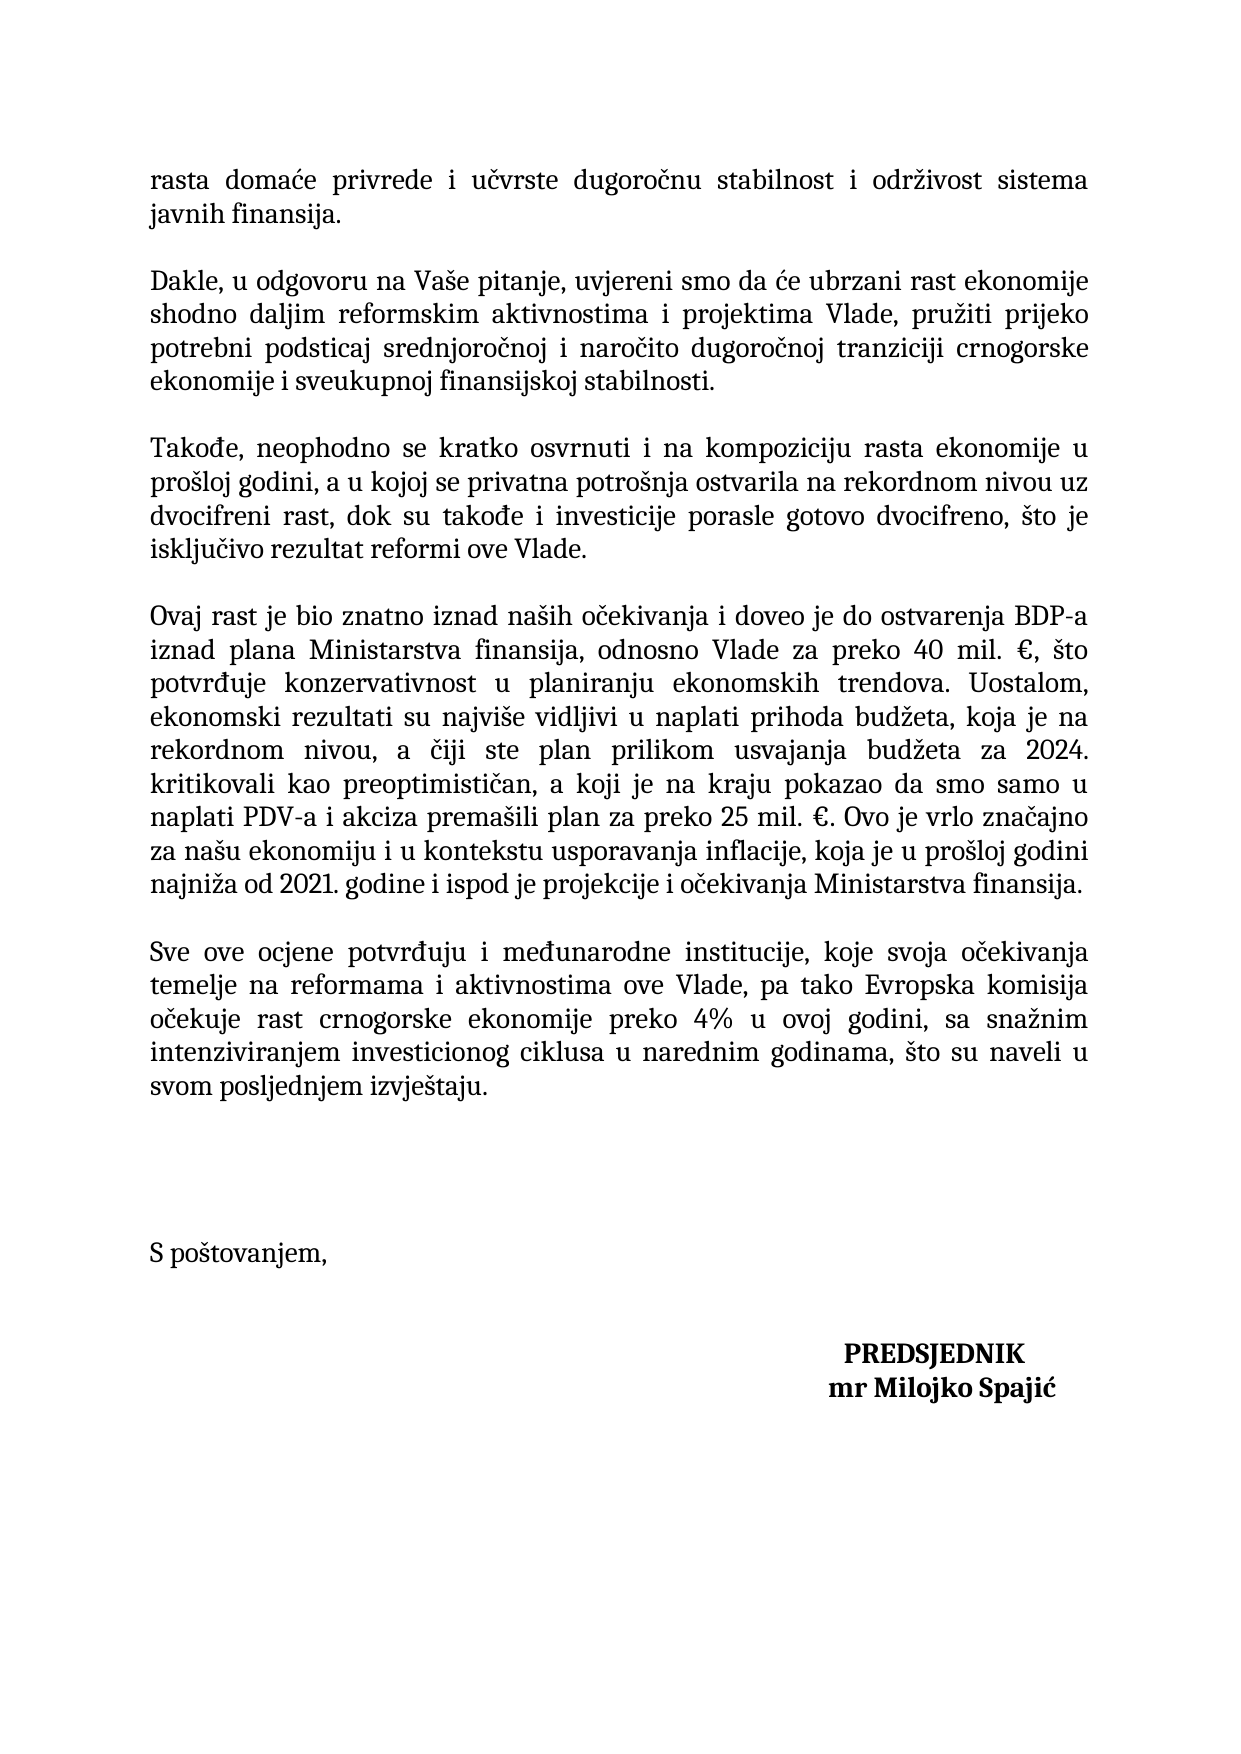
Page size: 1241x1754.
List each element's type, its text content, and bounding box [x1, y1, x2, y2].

text Takođe, neophodno se kratko osvrnuti i na kompoziciju rasta ekonomije u prošloj godini, a u kojoj se privatna potrošnja ostvarila na rekordnom nivou uz dvocifreni rast, dok su takođe i investicije porasle gotovo dvocifreno, što je isključivo rezultat reformi ove Vlade. [150, 432, 1090, 566]
text Ovaj rast je bio znatno iznad naših očekivanja i doveo je do ostvarenja BDP-a iznad plana Ministarstva finansija, odnosno Vlade za preko 40 mil. €, što potvrđuje konzervativnost u planiranju ekonomskih trendova. Uostalom, ekonomski rezultati su najviše vidljivi u naplati prihoda budžeta, koja je na rekordnom nivou, a čiji ste plan prilikom usvajanja budžeta za 2024. kritikovali kao preoptimističan, a koji je na kraju pokazao da smo samo u naplati PDV-a i akciza premašili plan za preko 25 mil. €. Ovo je vrlo značajno za našu ekonomiju i u kontekstu usporavanja inflacije, koja je u prošloj godini najniža od 2021. godine i ispod je projekcije i očekivanja Ministarstva finansija. [150, 599, 1090, 901]
text Sve ove ocjene potvrđuju i međunarodne institucije, koje svoja očekivanja temelje na reformama i aktivnostima ove Vlade, pa tako Evropska komisija očekuje rast crnogorske ekonomije preko 4% u ovoj godini, sa snažnim intenziviranjem investicionog ciklusa u narednim godinama, što su naveli u svom posljednjem izvještaju. [150, 901, 1090, 1102]
text mr Milojko Spajić [150, 1371, 1090, 1404]
text S poštovanjem, [150, 1237, 1090, 1270]
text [150, 163, 1090, 230]
text Dakle, u odgovoru na Vaše pitanje, uvjereni smo da će ubrzani rast ekonomije shodno daljim reformskim aktivnostima i projektima Vlade, pružiti prijeko potrebni podsticaj srednjoročnoj i naročito dugoročnoj tranziciji crnogorske ekonomije i sveukupnoj finansijskoj stabilnosti. [150, 230, 1090, 398]
text PREDSJEDNIK [150, 1337, 1090, 1371]
